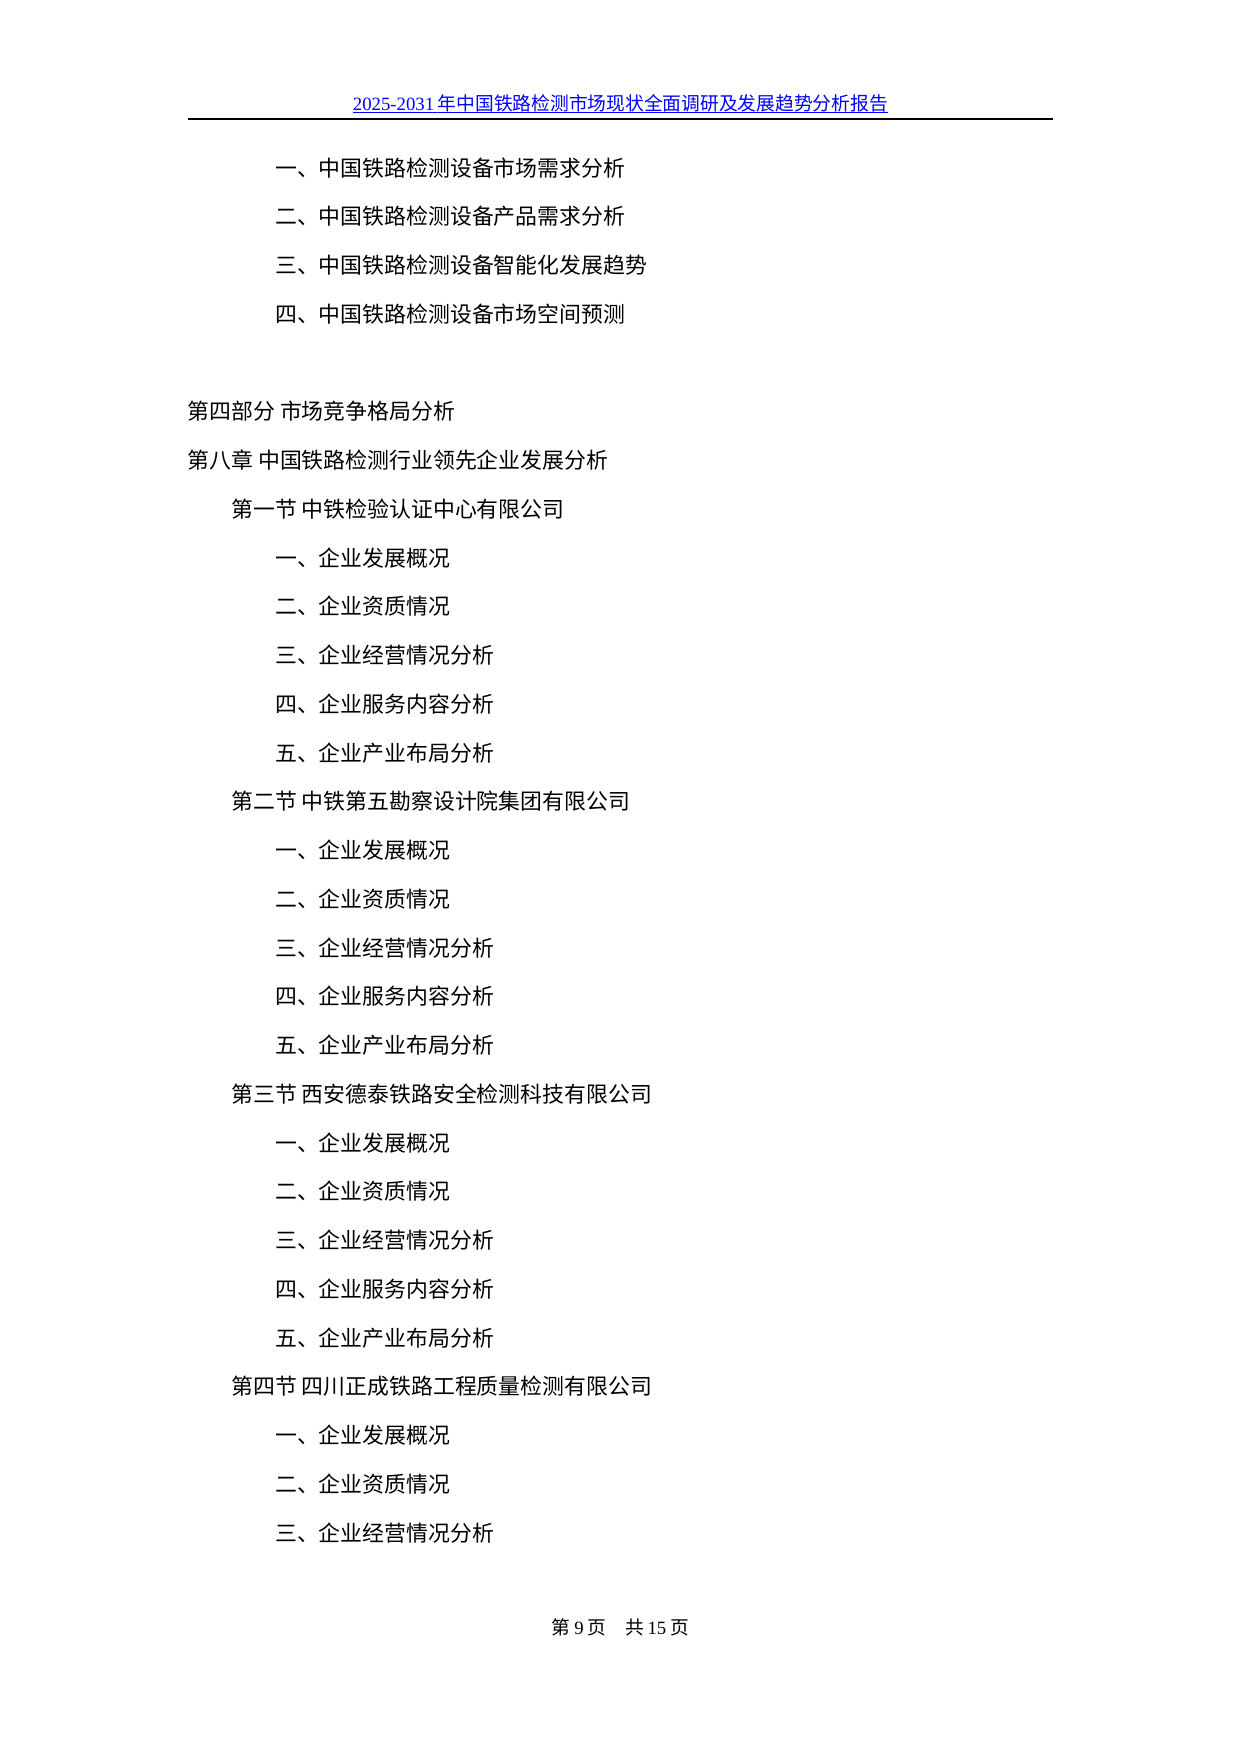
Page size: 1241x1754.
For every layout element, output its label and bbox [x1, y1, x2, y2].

text [187, 150, 1053, 1548]
